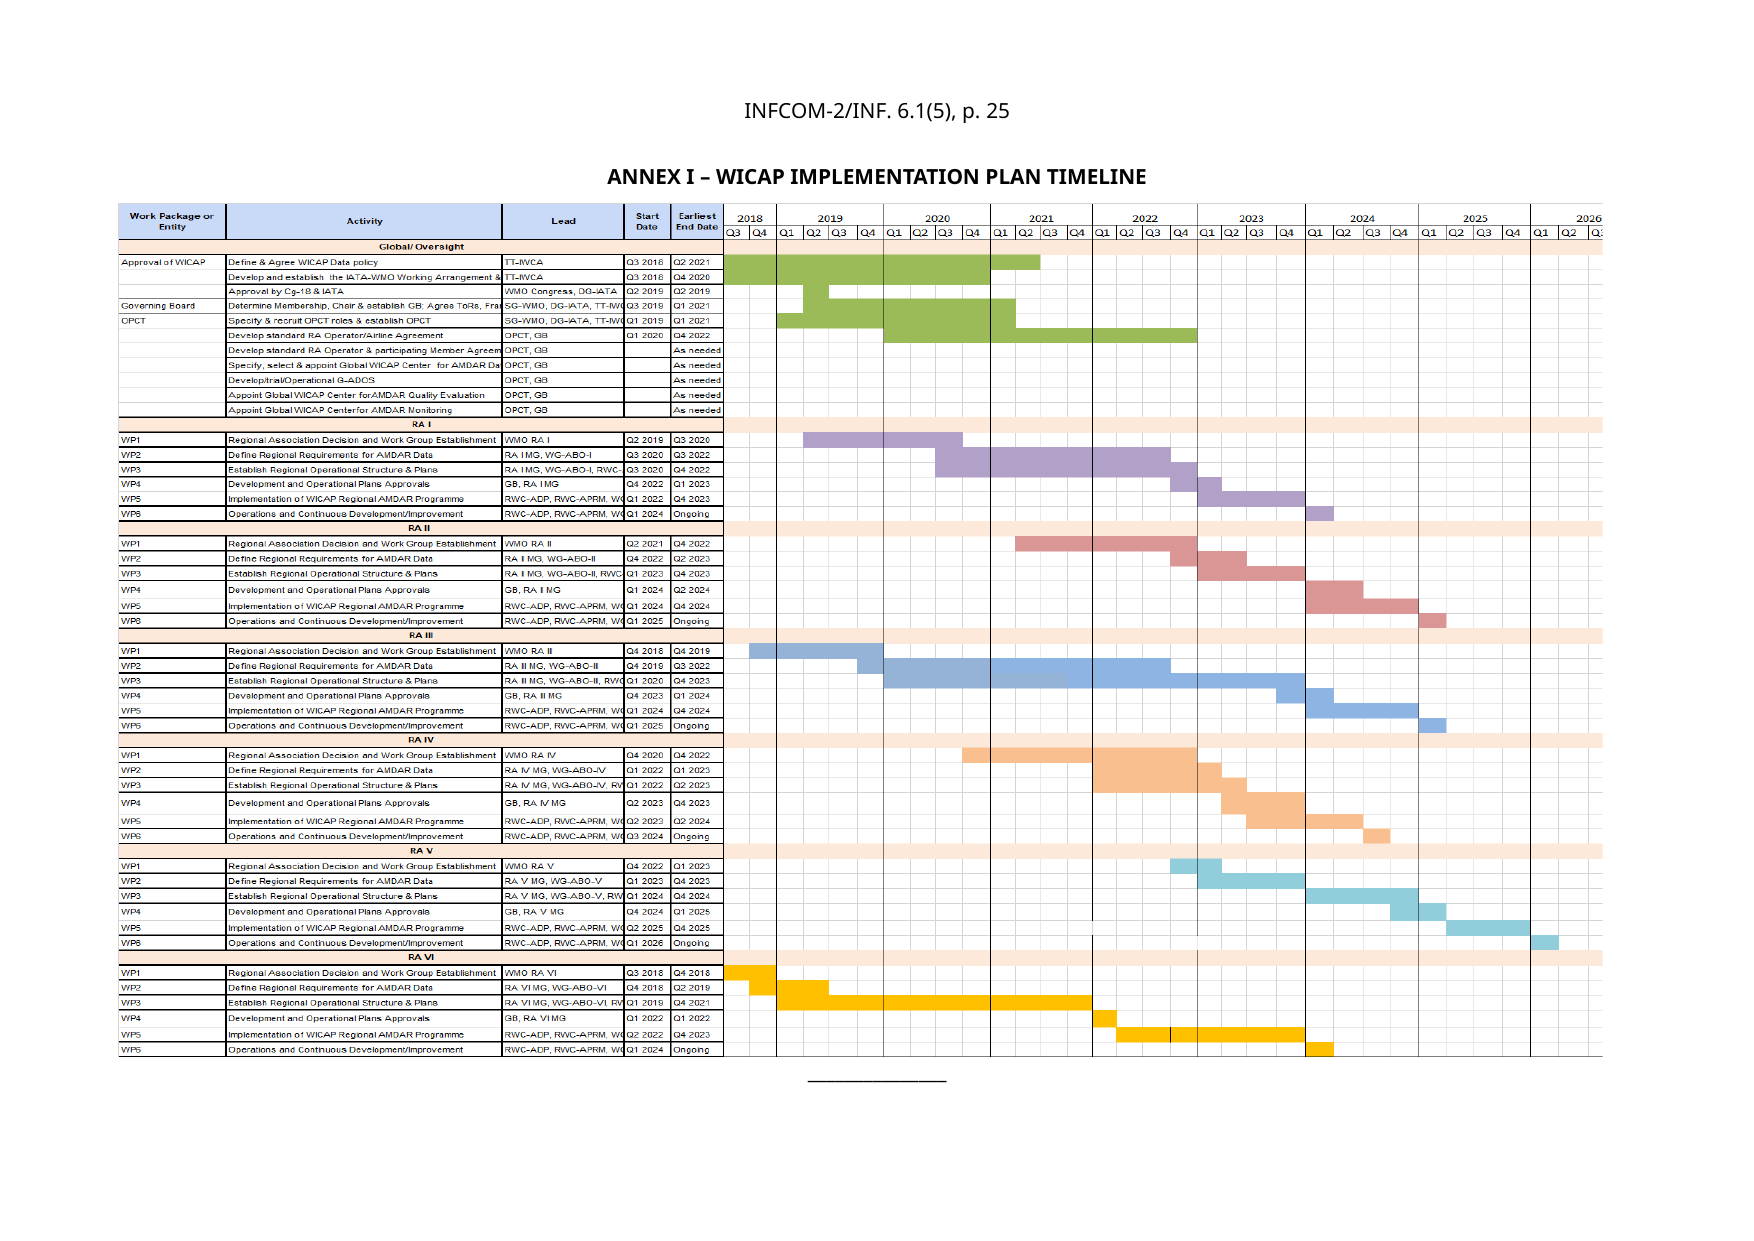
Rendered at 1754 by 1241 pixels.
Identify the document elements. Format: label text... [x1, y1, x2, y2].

subtitle Annex I – WICAP Implementation Plan Timeline [118, 162, 1636, 191]
picture [118, 203, 1603, 1057]
text _______________ [118, 1057, 1636, 1086]
